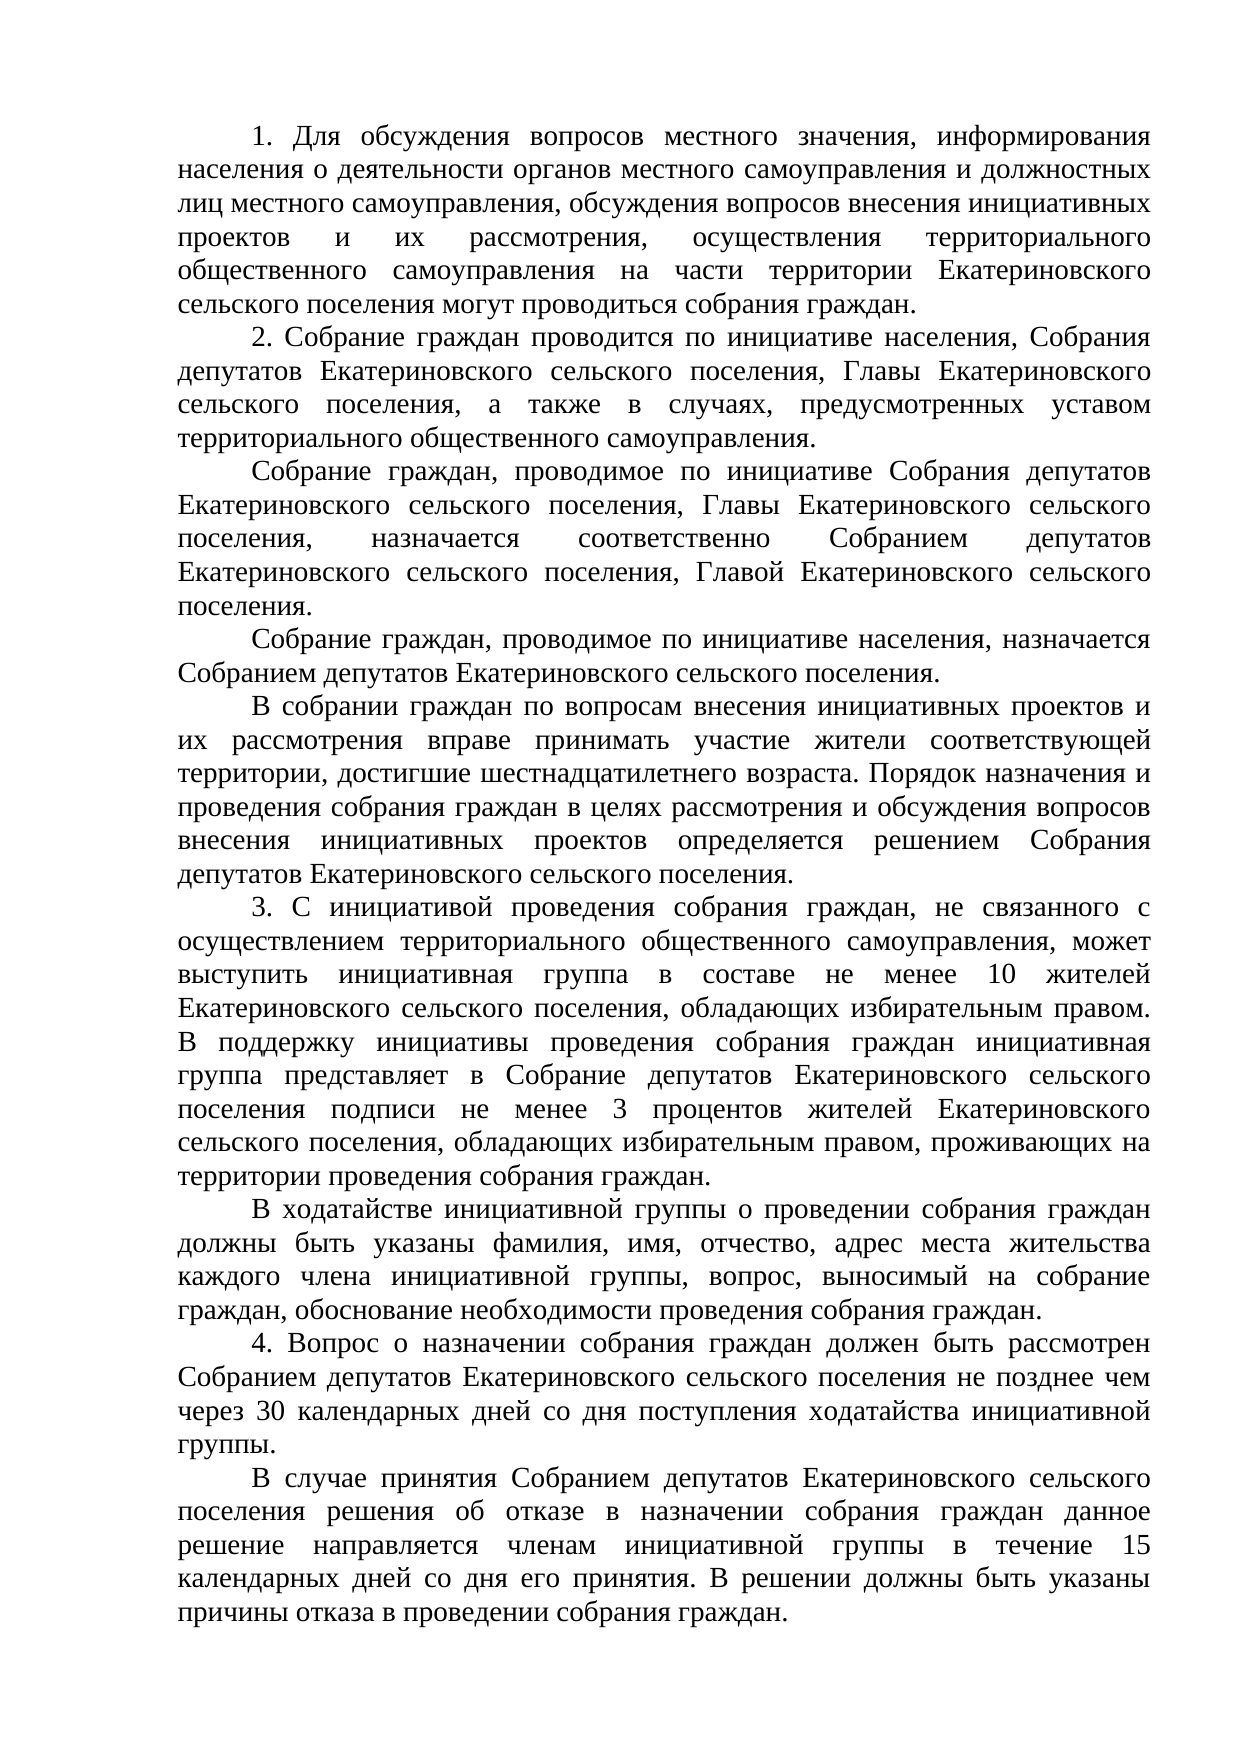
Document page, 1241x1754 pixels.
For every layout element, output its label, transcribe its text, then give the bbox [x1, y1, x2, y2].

text В случае принятия Собранием депутатов Екатериновского сельского поселения решения об отказе в назначении собрания граждан данное решение направляется членам инициативной группы в течение 15 календарных дней со дня его принятия. В решении должны быть указаны причины отказа в проведении собрания граждан. [177, 1460, 1152, 1627]
text Собрание граждан, проводимое по инициативе населения, назначается Собранием депутатов Екатериновского сельского поселения. [177, 621, 1152, 688]
text В собрании граждан по вопросам внесения инициативных проектов и их рассмотрения вправе принимать участие жители соответствующей территории, достигшие шестнадцатилетнего возраста. Порядок назначения и проведения собрания граждан в целях рассмотрения и обсуждения вопросов внесения инициативных проектов определяется решением Собрания депутатов Екатериновского сельского поселения. [177, 688, 1152, 889]
text Собрание граждан, проводимое по инициативе Собрания депутатов Екатериновского сельского поселения, Главы Екатериновского сельского поселения, назначается соответственно Собранием депутатов Екатериновского сельского поселения, Главой Екатериновского сельского поселения. [177, 453, 1152, 621]
text 1. Для обсуждения вопросов местного значения, информирования населения о деятельности органов местного самоуправления и должностных лиц местного самоуправления, обсуждения вопросов внесения инициативных проектов и их рассмотрения, осуществления территориального общественного самоуправления на части территории Екатериновского сельского поселения могут проводиться собрания граждан. [177, 118, 1152, 319]
text 2. Собрание граждан проводится по инициативе населения, Собрания депутатов Екатериновского сельского поселения, Главы Екатериновского сельского поселения, а также в случаях, предусмотренных уставом территориального общественного самоуправления. [177, 319, 1152, 453]
text 4. Вопрос о назначении собрания граждан должен быть рассмотрен Собранием депутатов Екатериновского сельского поселения не позднее чем через 30 календарных дней со дня поступления ходатайства инициативной группы. [177, 1326, 1152, 1460]
text В ходатайстве инициативной группы о проведении собрания граждан должны быть указаны фамилия, имя, отчество, адрес места жительства каждого члена инициативной группы, вопрос, выносимый на собрание граждан, обоснование необходимости проведения собрания граждан. [177, 1191, 1152, 1326]
text 3. С инициативой проведения собрания граждан, не связанного с осуществлением территориального общественного самоуправления, может выступить инициативная группа в составе не менее 10 жителей Екатериновского сельского поселения, обладающих избирательным правом. В поддержку инициативы проведения собрания граждан инициативная группа представляет в Собрание депутатов Екатериновского сельского поселения подписи не менее 3 процентов жителей Екатериновского сельского поселения, обладающих избирательным правом, проживающих на территории проведения собрания граждан. [177, 889, 1152, 1191]
